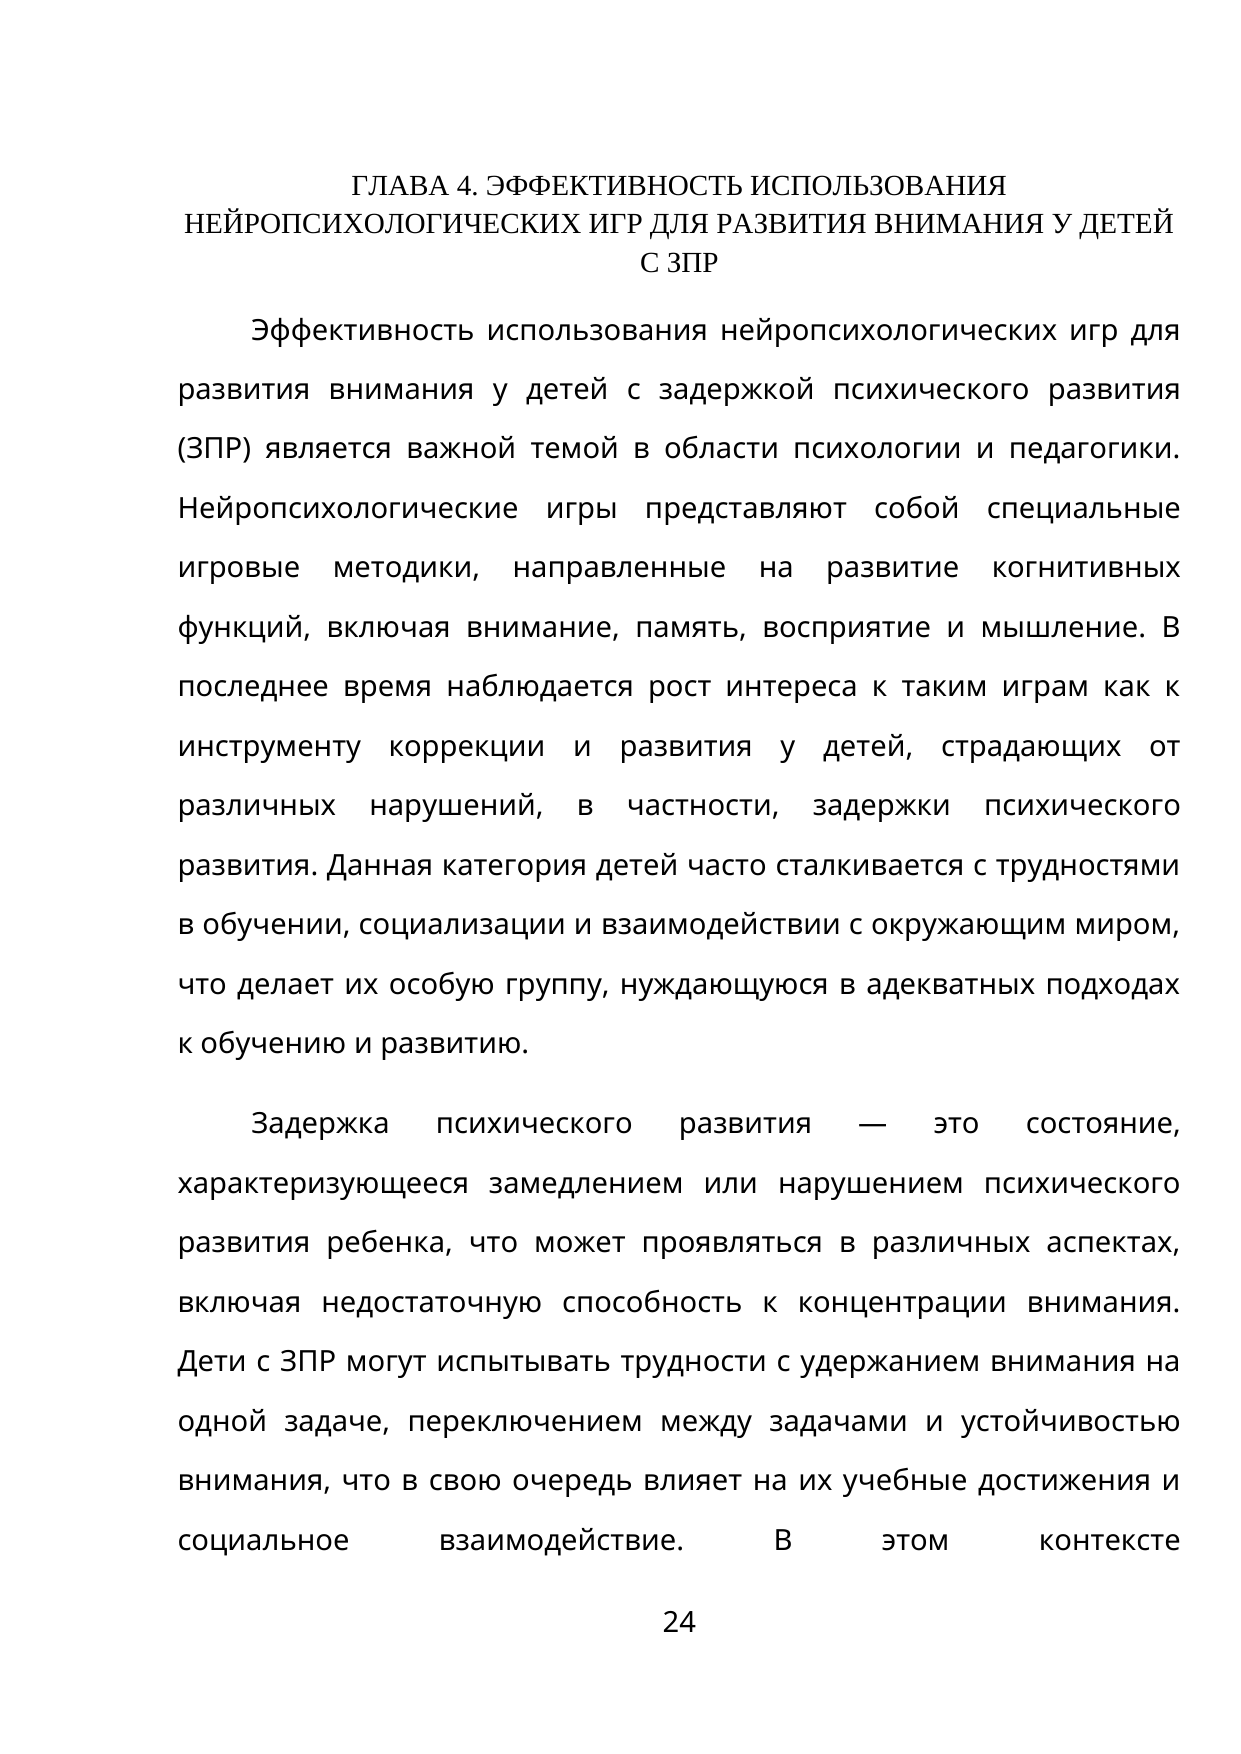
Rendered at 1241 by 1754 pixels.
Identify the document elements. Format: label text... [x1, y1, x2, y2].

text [177, 1103, 1181, 1559]
subtitle ГЛАВА 4. ЭФФЕКТИВНОСТЬ ИСПОЛЬЗОВАНИЯ НЕЙРОПСИХОЛОГИЧЕСКИХ ИГР ДЛЯ РАЗВИТИЯ ВНИМАНИЯ У ДЕТЕЙ С ЗПР [177, 168, 1181, 279]
text Эффективность использования нейропсихологических игр для развития внимания у детей с задержкой психического развития (ЗПР) является важной темой в области психологии и педагогики. Нейропсихологические игры представляют собой специальные игровые методики, направленные на развитие когнитивных функций, включая внимание, память, восприятие и мышление. В последнее время наблюдается рост интереса к таким играм как к инструменту коррекции и развития у детей, страдающих от различных нарушений, в частности, задержки психического развития. Данная категория детей часто сталкивается с трудностями в обучении, социализации и взаимодействии с окружающим миром, что делает их особую группу, нуждающуюся в адекватных подходах к обучению и развитию. [177, 309, 1181, 1062]
